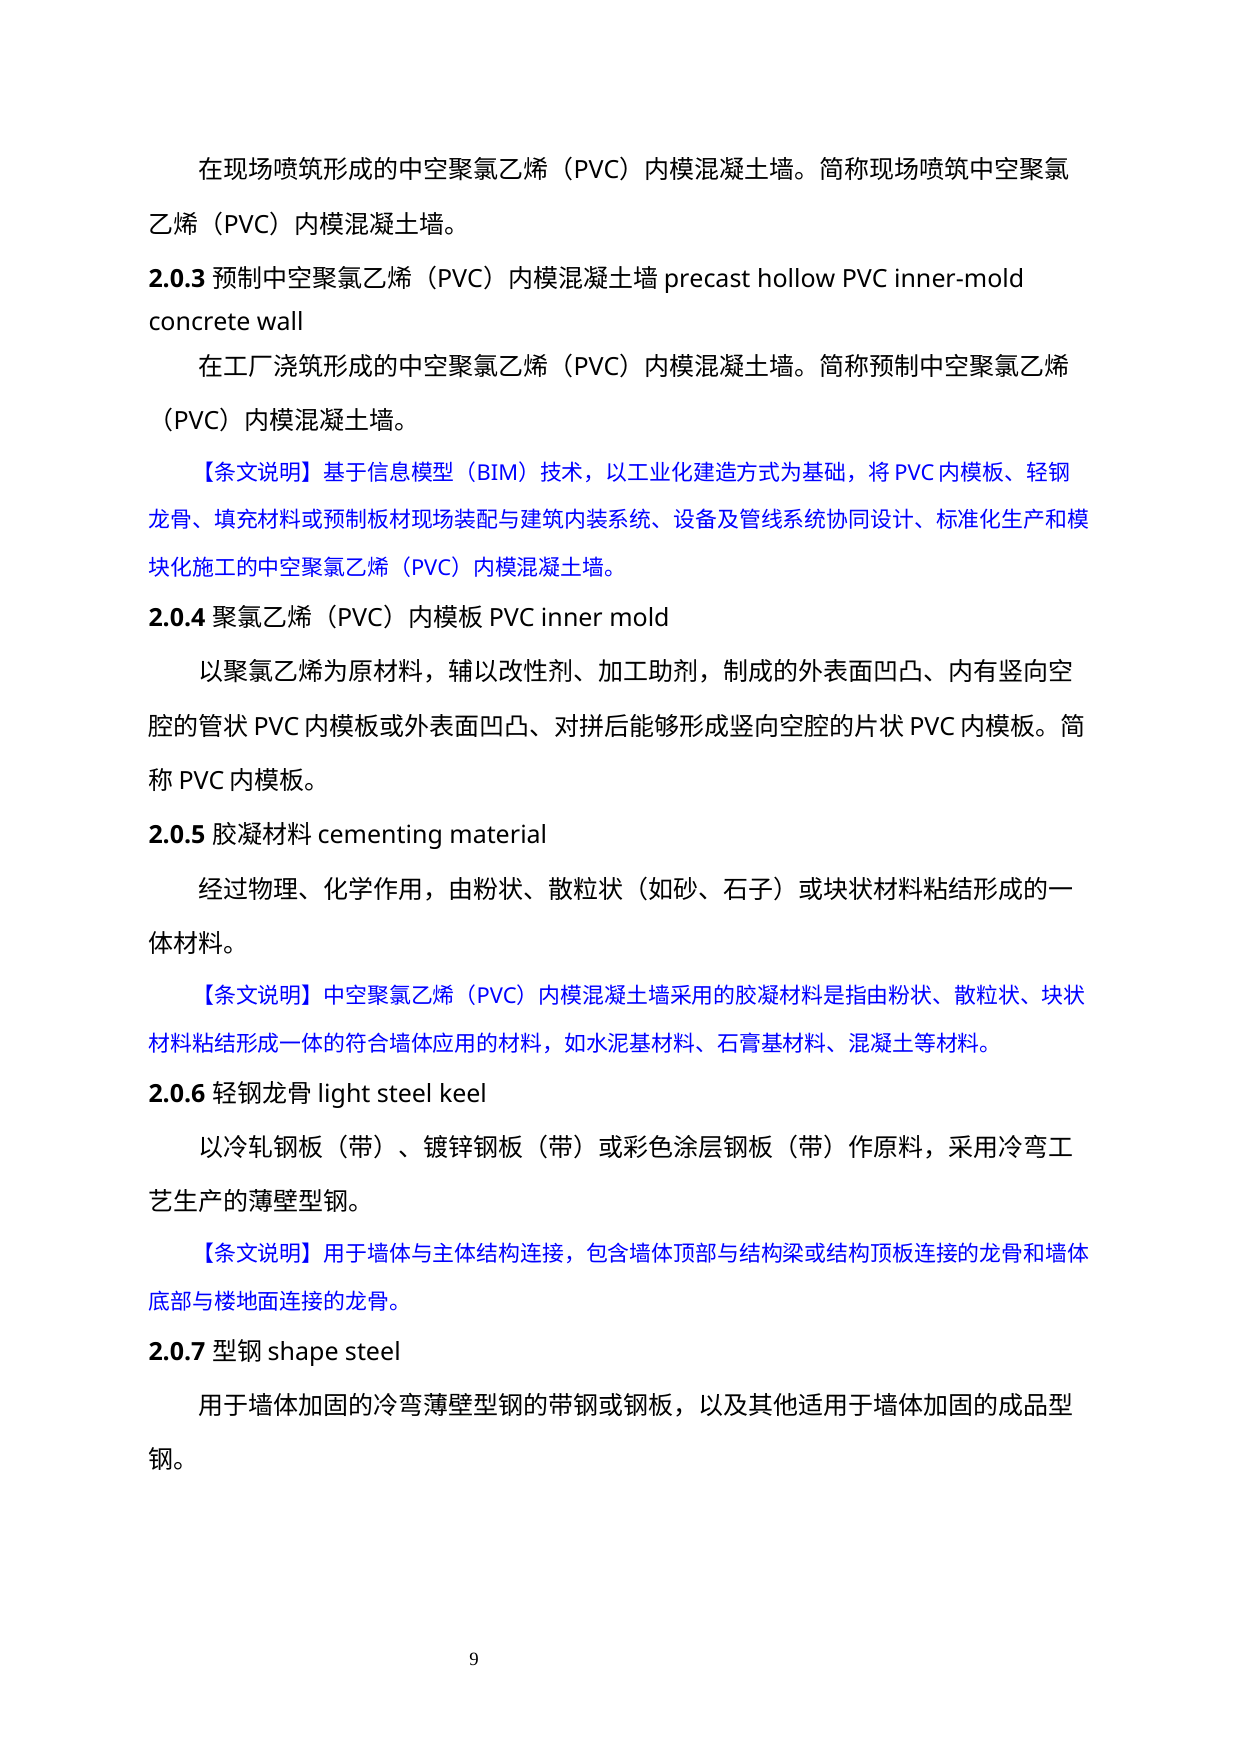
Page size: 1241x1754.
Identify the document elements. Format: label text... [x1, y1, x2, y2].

text 2.0.6 轻钢龙骨 light steel keel [148, 1073, 1090, 1109]
text 在现场喷筑形成的中空聚氯乙烯（PVC）内模混凝土墙。简称现场喷筑中空聚氯乙烯（PVC）内模混凝土墙。 [148, 150, 1090, 241]
text 以聚氯乙烯为原材料，辅以改性剂、加工助剂，制成的外表面凹凸、内有竖向空腔的管状PVC内模板或外表面凹凸、对拼后能够形成竖向空腔的片状PVC内模板。简称PVC内模板。 [148, 652, 1090, 797]
text 以冷轧钢板（带）、镀锌钢板（带）或彩色涂层钢板（带）作原料，采用冷弯工艺生产的薄壁型钢。 [148, 1127, 1090, 1218]
text 【条文说明】中空聚氯乙烯（PVC）内模混凝土墙采用的胶凝材料是指由粉状、散粒状、块状材料粘结形成一体的符合墙体应用的材料，如水泥基材料、石膏基材料、混凝土等材料。 [148, 978, 1090, 1057]
text 用于墙体加固的冷弯薄壁型钢的带钢或钢板，以及其他适用于墙体加固的成品型钢。 [148, 1386, 1090, 1476]
text 2.0.7 型钢 shape steel [148, 1331, 1090, 1367]
text 【条文说明】基于信息模型（BIM）技术，以工业化建造方式为基础，将PVC内模板、轻钢龙骨、填充材料或预制板材现场装配与建筑内装系统、设备及管线系统协同设计、标准化生产和模块化施工的中空聚氯乙烯（PVC）内模混凝土墙。 [148, 455, 1090, 582]
text 2.0.3 预制中空聚氯乙烯（PVC）内模混凝土墙 precast hollow PVC inner-mold concrete wall [148, 259, 1090, 337]
text 经过物理、化学作用，由粉状、散粒状（如砂、石子）或块状材料粘结形成的一体材料。 [148, 869, 1090, 960]
text 2.0.5 胶凝材料 cementing material [148, 815, 1090, 851]
text 在工厂浇筑形成的中空聚氯乙烯（PVC）内模混凝土墙。简称预制中空聚氯乙烯（PVC）内模混凝土墙。 [148, 346, 1090, 437]
text 2.0.4 聚氯乙烯（PVC）内模板 PVC inner mold [148, 597, 1090, 634]
text 【条文说明】用于墙体与主体结构连接，包含墙体顶部与结构梁或结构顶板连接的龙骨和墙体底部与楼地面连接的龙骨。 [148, 1236, 1090, 1315]
